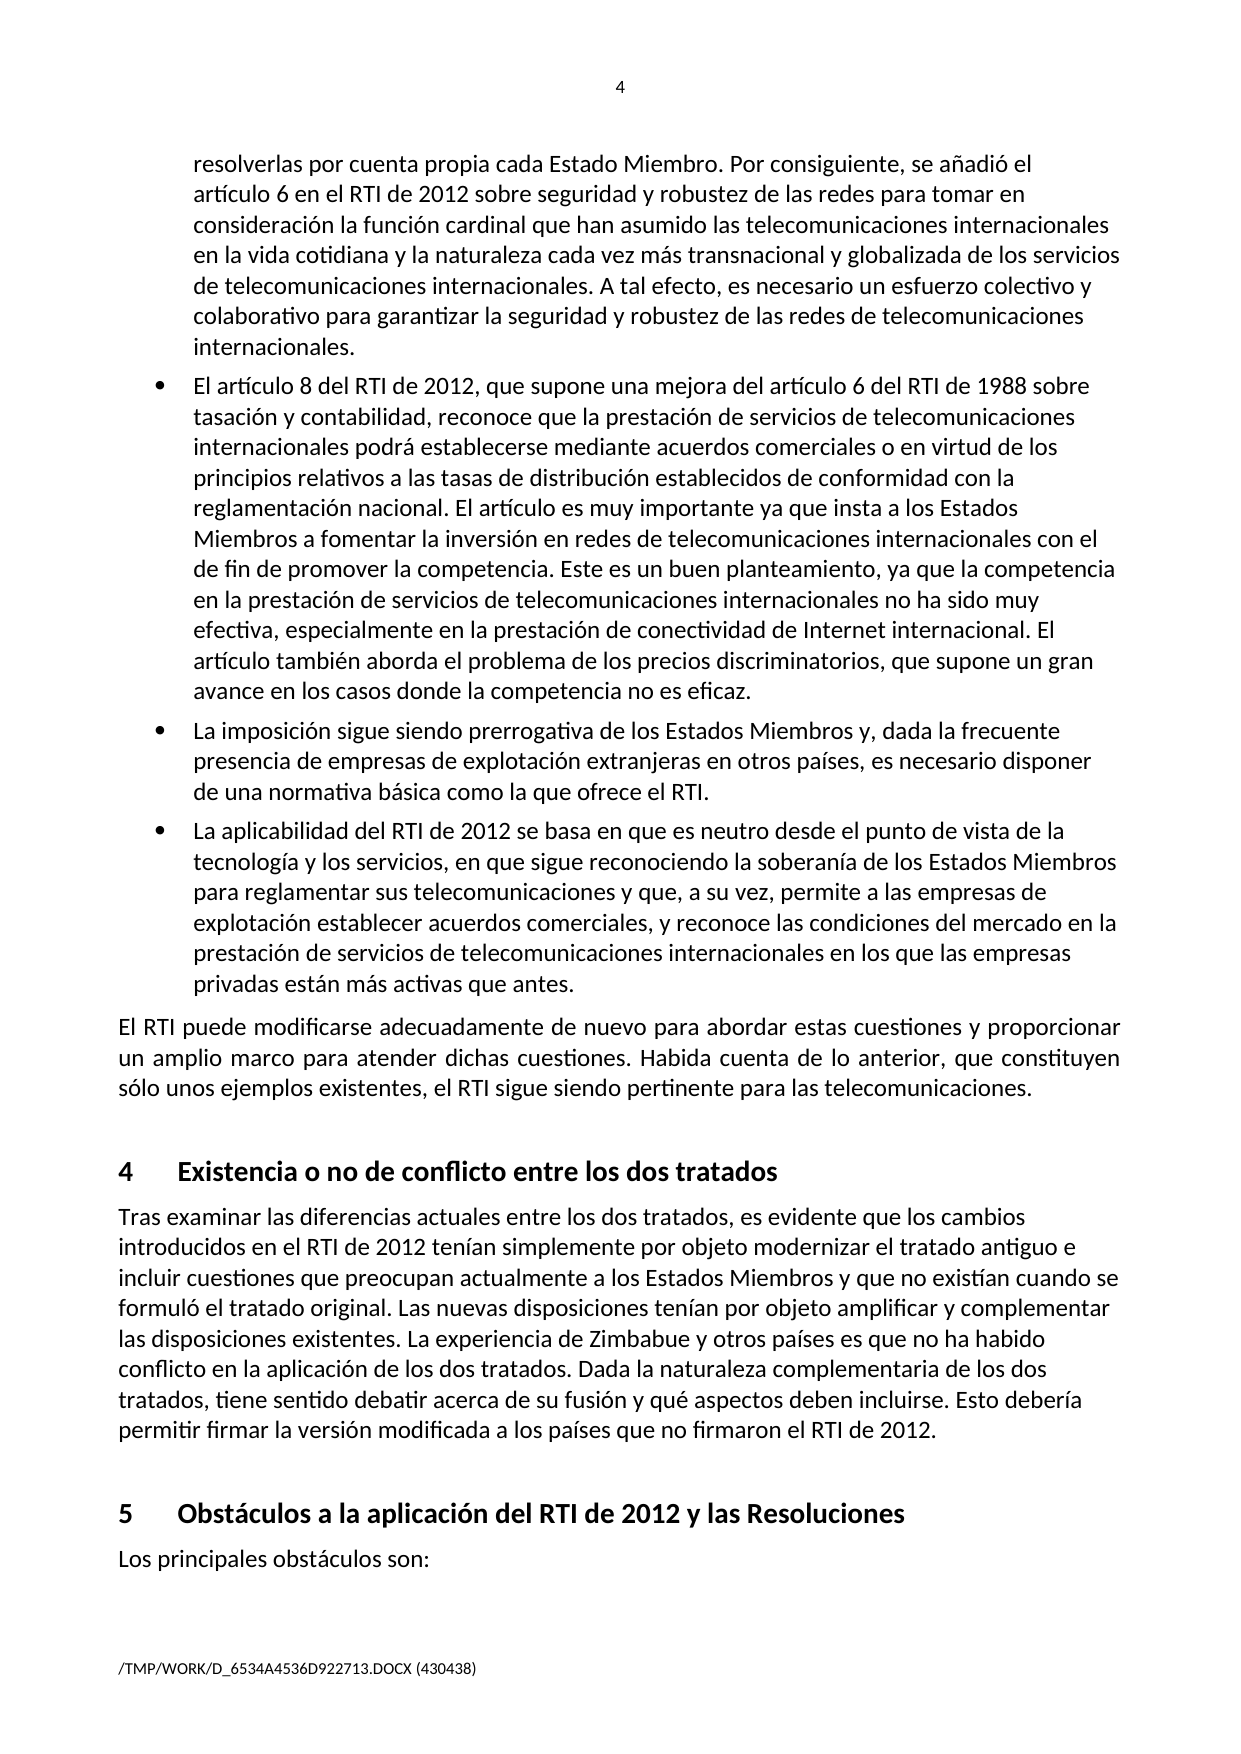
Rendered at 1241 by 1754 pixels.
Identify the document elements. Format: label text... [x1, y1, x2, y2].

text Los principales obstáculos son: [118, 1543, 1122, 1574]
text El RTI puede modificarse adecuadamente de nuevo para abordar estas cuestiones y proporcionar un amplio marco para atender dichas cuestiones. Habida cuenta de lo anterior, que constituyen sólo unos ejemplos existentes, el RTI sigue siendo pertinente para las telecomunicaciones. [118, 1011, 1122, 1103]
list La aplicabilidad del RTI de 2012 se basa en que es neutro desde el punto de vista de la tecnología y los servicios, en que sigue reconociendo la soberanía de los Estados Miembros para reglamentar sus telecomunicaciones y que, a su vez, permite a las empresas de explotación establecer acuerdos comerciales, y reconoce las condiciones del mercado en la prestación de servicios de telecomunicaciones internacionales en los que las empresas privadas están más activas que antes. [156, 816, 1122, 999]
subtitle 4 Existencia o no de conflicto entre los dos tratados [118, 1153, 1122, 1188]
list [156, 148, 1122, 361]
subtitle 5 Obstáculos a la aplicación del RTI de 2012 y las Resoluciones [118, 1495, 1122, 1531]
list La imposición sigue siendo prerrogativa de los Estados Miembros y, dada la frecuente presencia de empresas de explotación extranjeras en otros países, es necesario disponer de una normativa básica como la que ofrece el RTI. [156, 715, 1122, 807]
text Tras examinar las diferencias actuales entre los dos tratados, es evidente que los cambios introducidos en el RTI de 2012 tenían simplemente por objeto modernizar el tratado antiguo e incluir cuestiones que preocupan actualmente a los Estados Miembros y que no existían cuando se formuló el tratado original. Las nuevas disposiciones tenían por objeto amplificar y complementar las disposiciones existentes. La experiencia de Zimbabue y otros países es que no ha habido conflicto en la aplicación de los dos tratados. Dada la naturaleza complementaria de los dos tratados, tiene sentido debatir acerca de su fusión y qué aspectos deben incluirse. Esto debería permitir firmar la versión modificada a los países que no firmaron el RTI de 2012. [118, 1201, 1122, 1445]
list El artículo 8 del RTI de 2012, que supone una mejora del artículo 6 del RTI de 1988 sobre tasación y contabilidad, reconoce que la prestación de servicios de telecomunicaciones internacionales podrá establecerse mediante acuerdos comerciales o en virtud de los principios relativos a las tasas de distribución establecidos de conformidad con la reglamentación nacional. El artículo es muy importante ya que insta a los Estados Miembros a fomentar la inversión en redes de telecomunicaciones internacionales con el de fin de promover la competencia. Este es un buen planteamiento, ya que la competencia en la prestación de servicios de telecomunicaciones internacionales no ha sido muy efectiva, especialmente en la prestación de conectividad de Internet internacional. El artículo también aborda el problema de los precios discriminatorios, que supone un gran avance en los casos donde la competencia no es eficaz. [156, 370, 1122, 706]
